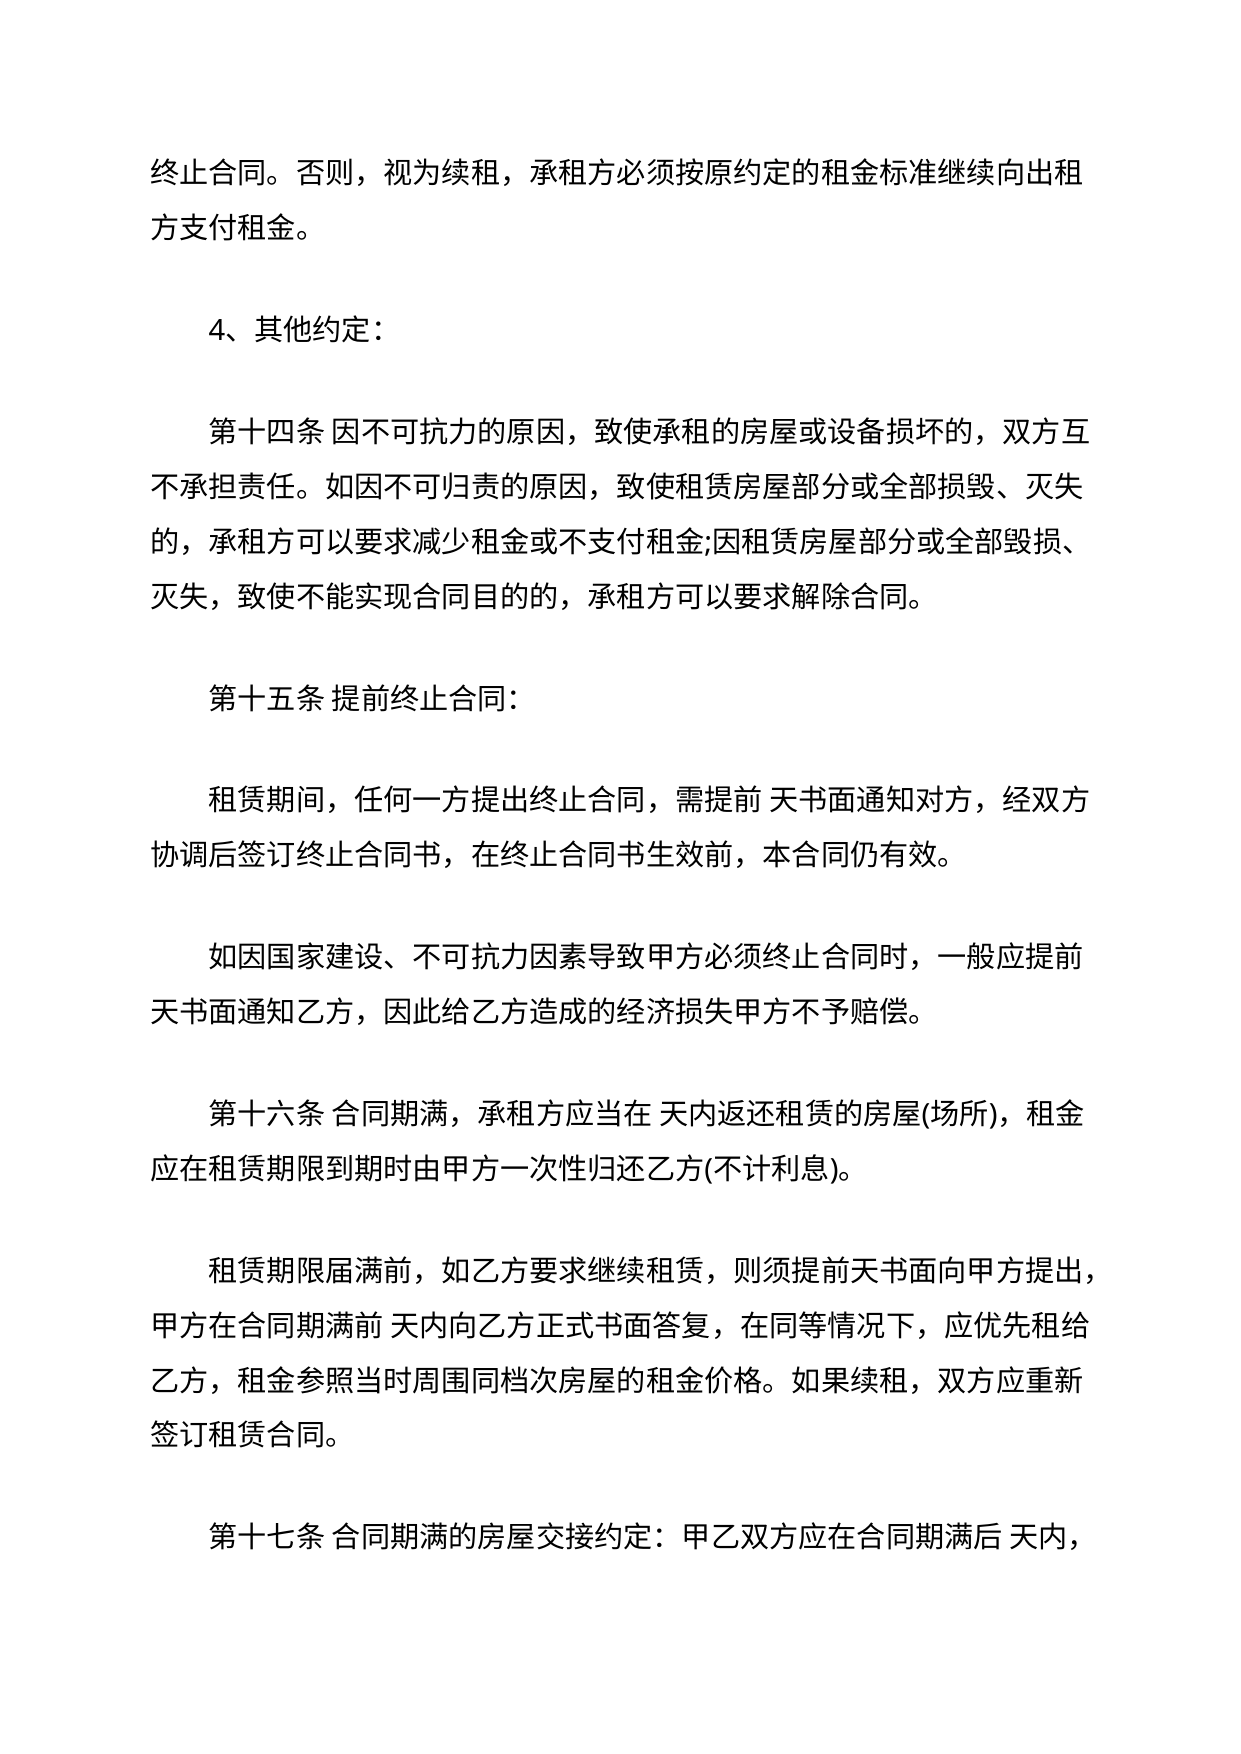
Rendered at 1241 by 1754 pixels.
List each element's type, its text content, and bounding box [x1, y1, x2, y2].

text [150, 1514, 1090, 1556]
text 租赁期间，任何一方提出终止合同，需提前 天书面通知对方，经双方协调后签订终止合同书，在终止合同书生效前，本合同仍有效。 [150, 777, 1090, 874]
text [150, 150, 1090, 247]
text 租赁期限届满前，如乙方要求继续租赁，则须提前天书面向甲方提出，甲方在合同期满前 天内向乙方正式书面答复，在同等情况下，应优先租给乙方，租金参照当时周围同档次房屋的租金价格。如果续租，双方应重新签订租赁合同。 [150, 1247, 1090, 1454]
text 4、其他约定： [150, 307, 1090, 349]
text 第十五条 提前终止合同： [150, 675, 1090, 717]
text 第十六条 合同期满，承租方应当在 天内返还租赁的房屋(场所)，租金应在租赁期限到期时由甲方一次性归还乙方(不计利息)。 [150, 1090, 1090, 1188]
text 如因国家建设、不可抗力因素导致甲方必须终止合同时，一般应提前 天书面通知乙方，因此给乙方造成的经济损失甲方不予赔偿。 [150, 934, 1090, 1031]
text 第十四条 因不可抗力的原因，致使承租的房屋或设备损坏的，双方互不承担责任。如因不可归责的原因，致使租赁房屋部分或全部损毁、灭失的，承租方可以要求减少租金或不支付租金;因租赁房屋部分或全部毁损、灭失，致使不能实现合同目的的，承租方可以要求解除合同。 [150, 409, 1090, 616]
